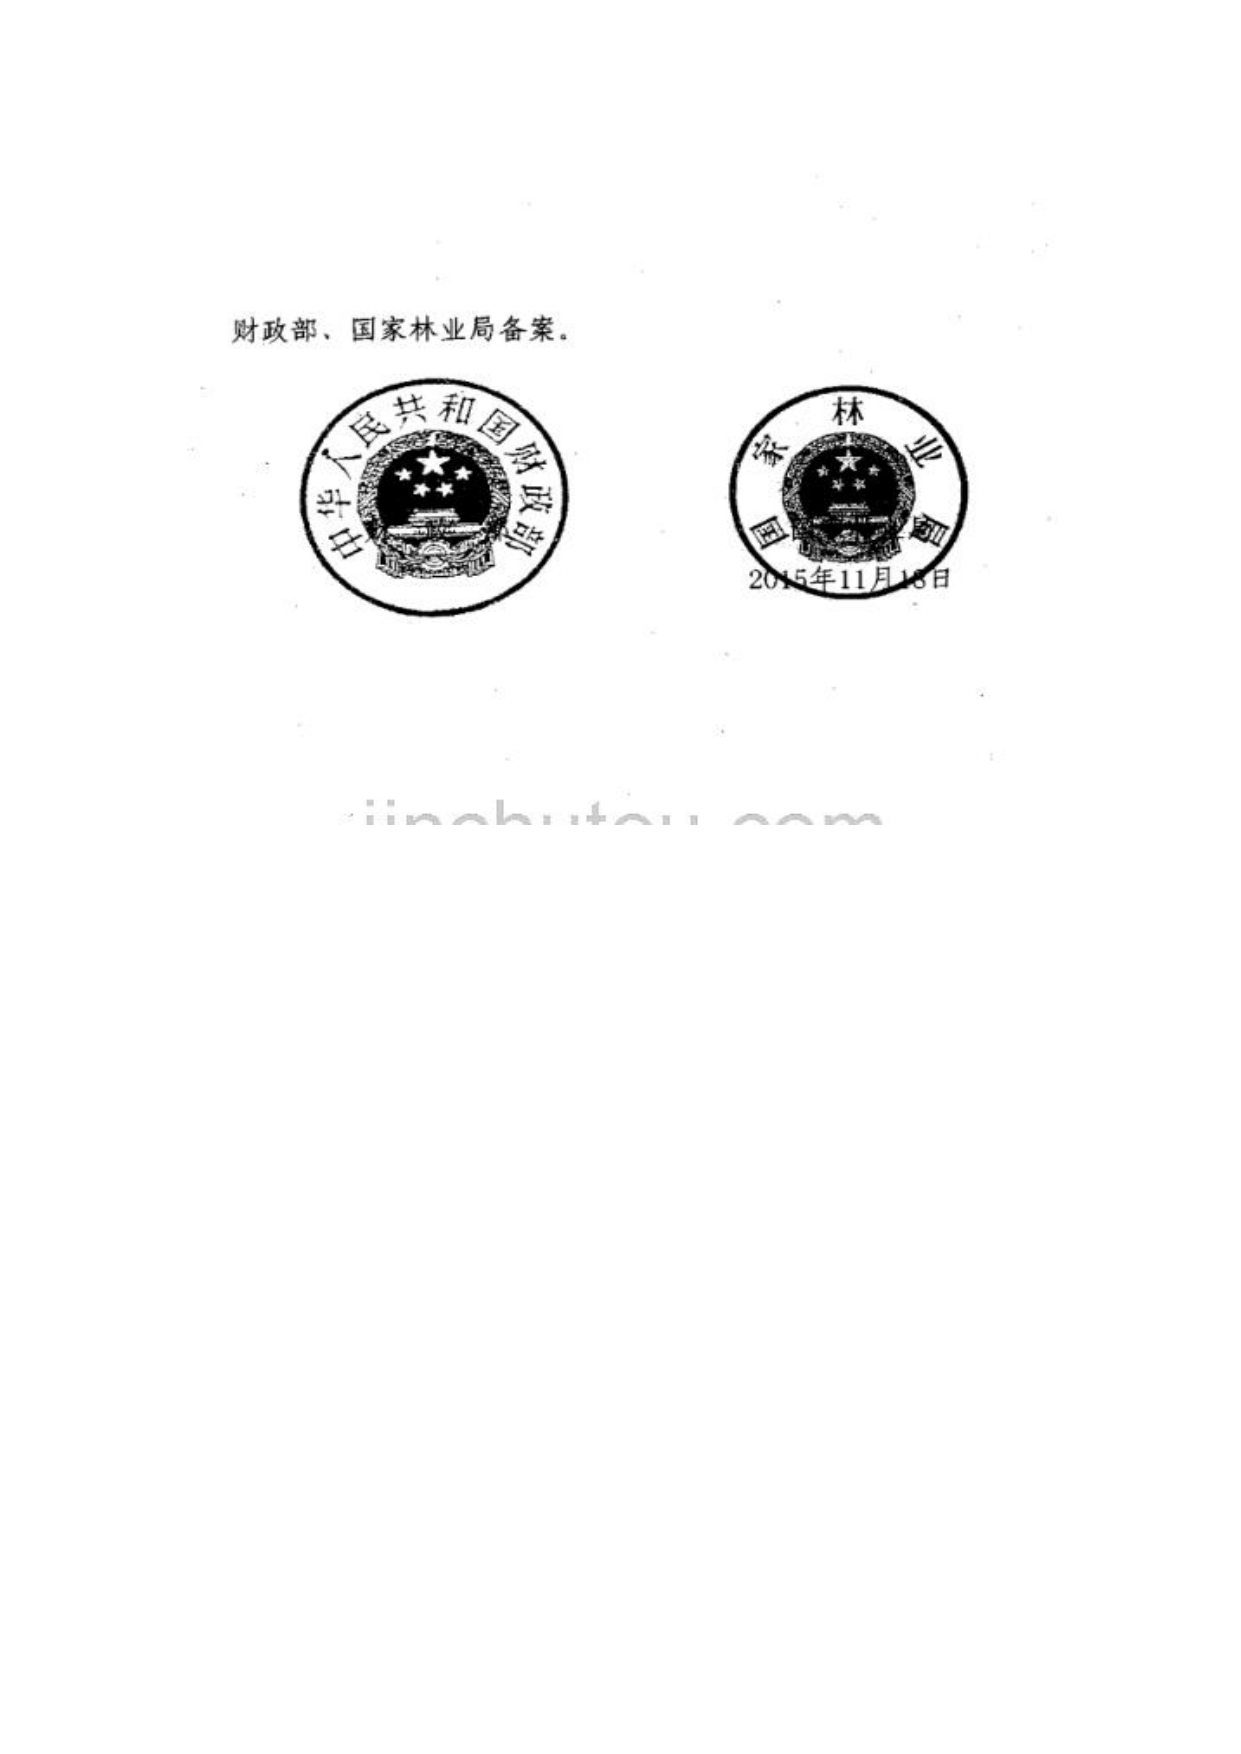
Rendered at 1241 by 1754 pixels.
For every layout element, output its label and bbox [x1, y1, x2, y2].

picture [187, 162, 1058, 825]
